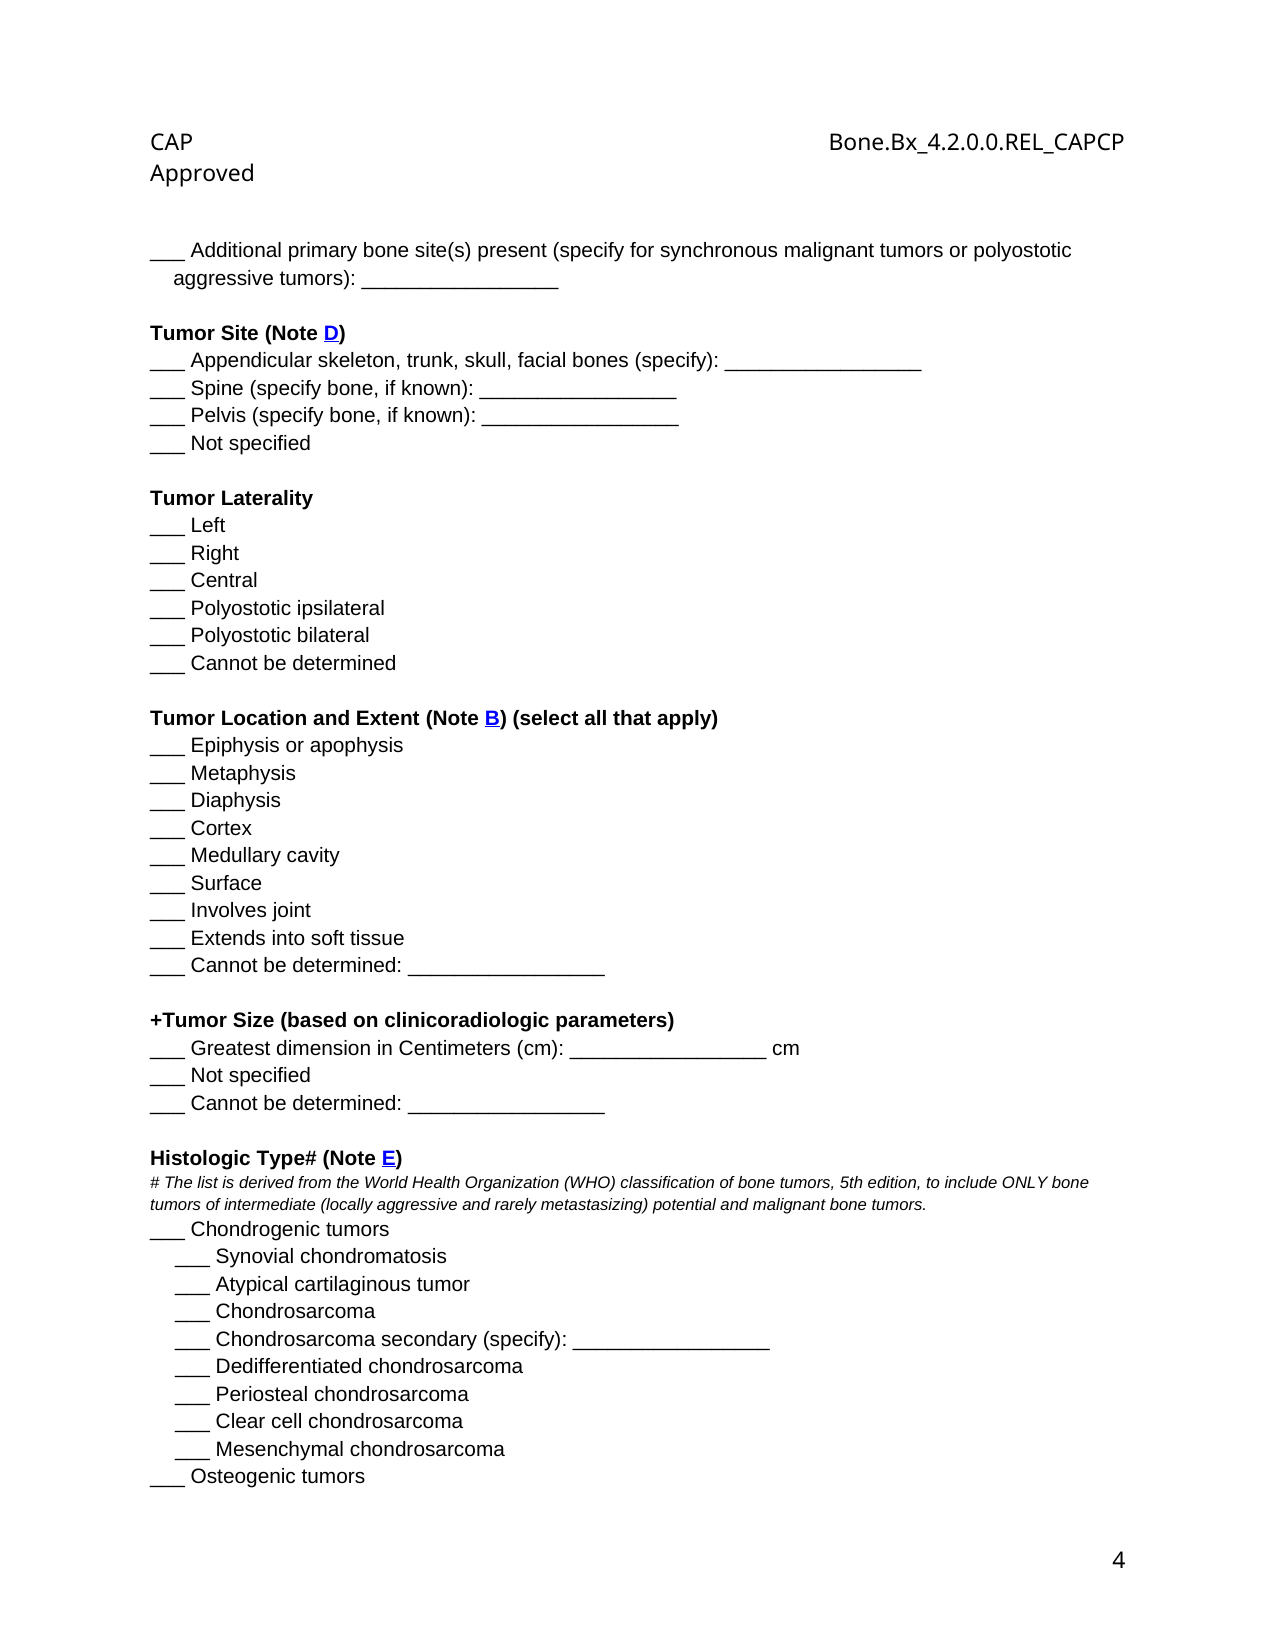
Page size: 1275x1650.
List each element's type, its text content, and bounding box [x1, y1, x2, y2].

text ___ Cannot be determined: _________________ [150, 1090, 1125, 1114]
text ___ Right [150, 540, 1125, 564]
text Tumor Location and Extent (Note B) (select all that apply) [150, 705, 1125, 729]
text ___ Pelvis (specify bone, if known): _________________ [150, 403, 1125, 427]
text ___ Chondrosarcoma [150, 1299, 1125, 1323]
text ___ Central [150, 568, 1125, 592]
text ___ Appendicular skeleton, trunk, skull, facial bones (specify): _________________ [150, 348, 1125, 372]
text ___ Extends into soft tissue [150, 925, 1125, 949]
text ___ Left [150, 513, 1125, 537]
text ___ Chondrosarcoma secondary (specify): _________________ [150, 1327, 1125, 1351]
text ___ Surface [150, 870, 1125, 894]
text ___ Periosteal chondrosarcoma [150, 1382, 1125, 1406]
text ___ Cannot be determined [150, 650, 1125, 674]
text ___ Medullary cavity [150, 843, 1125, 867]
text ___ Clear cell chondrosarcoma [150, 1409, 1125, 1433]
text +Tumor Size (based on clinicoradiologic parameters) [150, 1008, 1125, 1032]
text # The list is derived from the World Health Organization (WHO) classification of bone tumors, 5th edition, to include ONLY bone tumors of intermediate (locally aggressive and rarely metastasizing) potential and malignant bone tumors. [150, 1173, 1125, 1214]
text ___ Dedifferentiated chondrosarcoma [150, 1354, 1125, 1378]
text ___ Spine (specify bone, if known): _________________ [150, 375, 1125, 399]
text ___ Epiphysis or apophysis [150, 733, 1125, 757]
text ___ Mesenchymal chondrosarcoma [150, 1437, 1125, 1461]
text ___ Osteogenic tumors [150, 1464, 1125, 1488]
text Tumor Site (Note D) [150, 320, 1125, 344]
text ___ Metaphysis [150, 760, 1125, 784]
text Tumor Laterality [150, 485, 1125, 509]
text ___ Chondrogenic tumors [150, 1217, 1125, 1241]
text aggressive tumors): _________________ [150, 265, 1125, 289]
text ___ Involves joint [150, 898, 1125, 922]
text Histologic Type# (Note E) [150, 1145, 1125, 1169]
text ___ Greatest dimension in Centimeters (cm): _________________ cm [150, 1035, 1125, 1059]
text ___ Polyostotic ipsilateral [150, 595, 1125, 619]
text ___ Not specified [150, 1063, 1125, 1087]
text ___ Polyostotic bilateral [150, 623, 1125, 647]
text ___ Synovial chondromatosis [150, 1244, 1125, 1268]
text ___ Not specified [150, 430, 1125, 454]
text ___ Cortex [150, 815, 1125, 839]
text ___ Cannot be determined: _________________ [150, 953, 1125, 977]
text ___ Atypical cartilaginous tumor [150, 1272, 1125, 1296]
text ___ Additional primary bone site(s) present (specify for synchronous malignant tumors or polyostotic [150, 238, 1125, 262]
text ___ Diaphysis [150, 788, 1125, 812]
